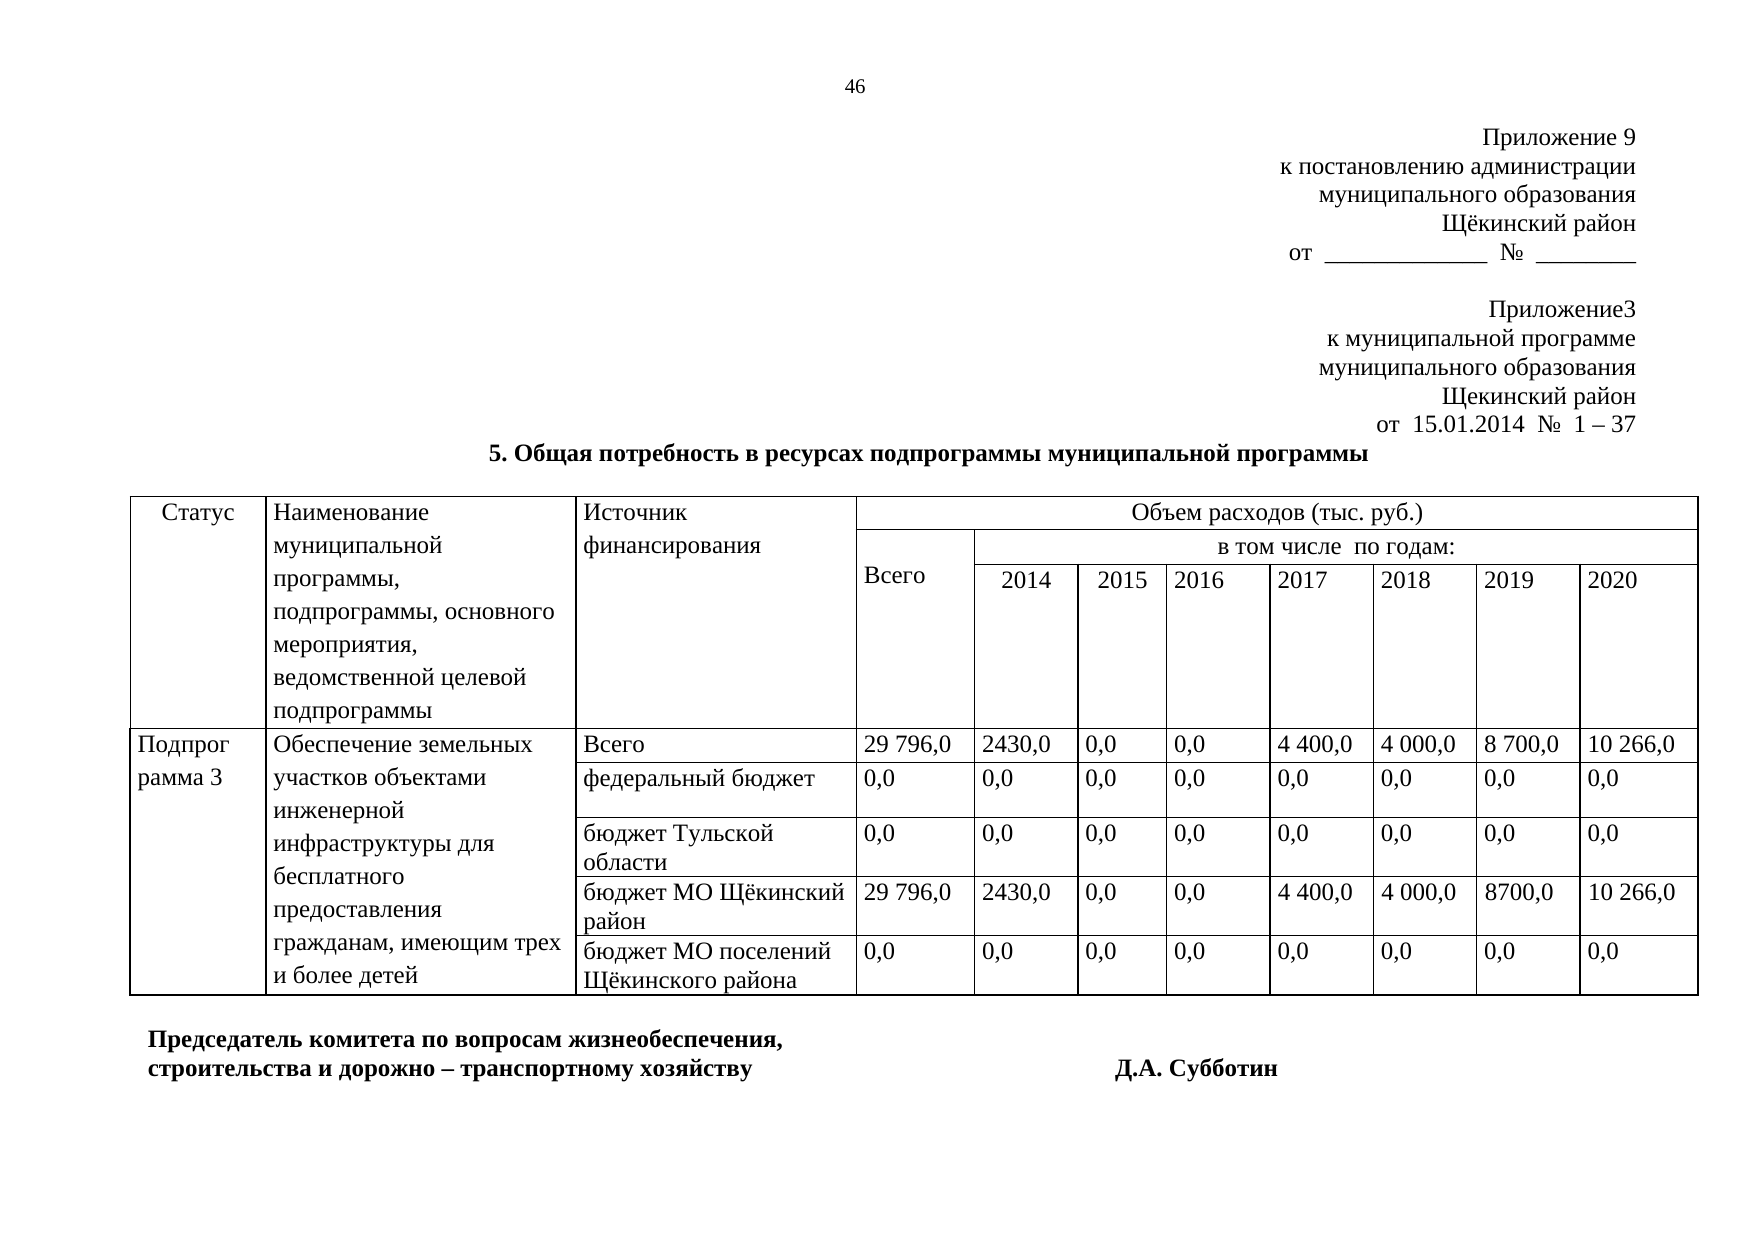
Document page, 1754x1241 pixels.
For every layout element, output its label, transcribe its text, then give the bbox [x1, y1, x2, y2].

table_cell 0,0 [857, 818, 974, 876]
text 5. Общая потребность в ресурсах подпрограммы муниципальной программы [149, 438, 1636, 467]
table_cell 0,0 [1477, 936, 1579, 994]
table_cell 0,0 [1477, 818, 1579, 876]
text строительства и дорожно – транспортному хозяйству Д.А. Субботин [55, 1053, 1636, 1082]
table_cell 0,0 [1167, 818, 1269, 876]
table_cell 0,0 [1079, 818, 1166, 876]
table_cell 2430,0 [975, 877, 1077, 935]
table_header Источник финансирования [577, 497, 856, 727]
table_header Наименование муниципальной программы, подпрограммы, основного мероприятия, ведомственной целевой подпрограммы [267, 497, 575, 727]
table_cell Всего [857, 530, 974, 727]
table_cell 2019 [1477, 565, 1579, 727]
table_header Статус [131, 497, 265, 727]
text Щёкинский район [74, 208, 1636, 237]
table_cell 0,0 [857, 763, 974, 817]
text муниципального образования [74, 352, 1636, 381]
table_cell 0,0 [1079, 729, 1166, 762]
table_cell 0,0 [1079, 877, 1166, 935]
table_cell бюджет МО Щёкинский район [577, 877, 856, 935]
table_cell бюджет Тульской области [577, 818, 856, 876]
table_cell 0,0 [1581, 818, 1697, 876]
table_header Объем расходов (тыс. руб.) [857, 497, 1697, 529]
table_cell 0,0 [1374, 936, 1476, 994]
table_cell Всего [577, 729, 856, 762]
table_cell 8 700,0 [1477, 729, 1579, 762]
table_cell 0,0 [975, 818, 1077, 876]
table_cell в том числе по годам: [975, 530, 1697, 563]
table_cell 0,0 [1374, 818, 1476, 876]
table_cell 2015 [1079, 565, 1166, 727]
table_cell 2014 [975, 565, 1077, 727]
table_cell 0,0 [1581, 936, 1697, 994]
text Щекинский район [74, 381, 1636, 409]
table_cell 0,0 [1477, 763, 1579, 817]
table_cell 0,0 [1079, 936, 1166, 994]
table_cell 4 400,0 [1271, 877, 1373, 935]
table_cell 0,0 [975, 936, 1077, 994]
table_cell 0,0 [1271, 936, 1373, 994]
text к муниципальной программе [74, 323, 1636, 352]
table_cell 0,0 [1167, 936, 1269, 994]
text муниципального образования [74, 179, 1636, 208]
table_cell 2018 [1374, 565, 1476, 727]
table_cell 4 000,0 [1374, 877, 1476, 935]
table_cell 0,0 [1271, 818, 1373, 876]
table_cell 29 796,0 [857, 729, 974, 762]
table_cell Подпрог рамма 3 [131, 729, 265, 994]
table_cell 2017 [1271, 565, 1373, 727]
table_cell бюджет МО поселений Щёкинского района [577, 936, 856, 994]
text к постановлению администрации [74, 151, 1636, 179]
table_cell 0,0 [1167, 729, 1269, 762]
table_cell 2020 [1581, 565, 1697, 727]
table_cell 0,0 [1167, 877, 1269, 935]
table_cell Обеспечение земельных участков объектами инженерной инфраструктуры для бесплатного предоставления гражданам, имеющим трех и более детей [267, 729, 575, 994]
table_cell 2430,0 [975, 729, 1077, 762]
table_cell 0,0 [1581, 763, 1697, 817]
table_cell 0,0 [975, 763, 1077, 817]
table_cell федеральный бюджет [577, 763, 856, 817]
table_cell 8700,0 [1477, 877, 1579, 935]
text Приложение3 [74, 294, 1636, 323]
table_cell 4 400,0 [1271, 729, 1373, 762]
table_cell 0,0 [1374, 763, 1476, 817]
text Приложение 9 [74, 122, 1636, 151]
table_cell 10 266,0 [1581, 877, 1697, 935]
text Председатель комитета по вопросам жизнеобеспечения, [55, 1024, 1636, 1053]
text от 15.01.2014 № 1 – 37 [149, 409, 1636, 438]
table_cell 2016 [1167, 565, 1269, 727]
table_cell 4 000,0 [1374, 729, 1476, 762]
table_cell 0,0 [1079, 763, 1166, 817]
table_cell 0,0 [1271, 763, 1373, 817]
text от _____________ № ________ [74, 237, 1636, 266]
table_cell 29 796,0 [857, 877, 974, 935]
table_cell 10 266,0 [1581, 729, 1697, 762]
table_cell 0,0 [857, 936, 974, 994]
table_cell 0,0 [1167, 763, 1269, 817]
